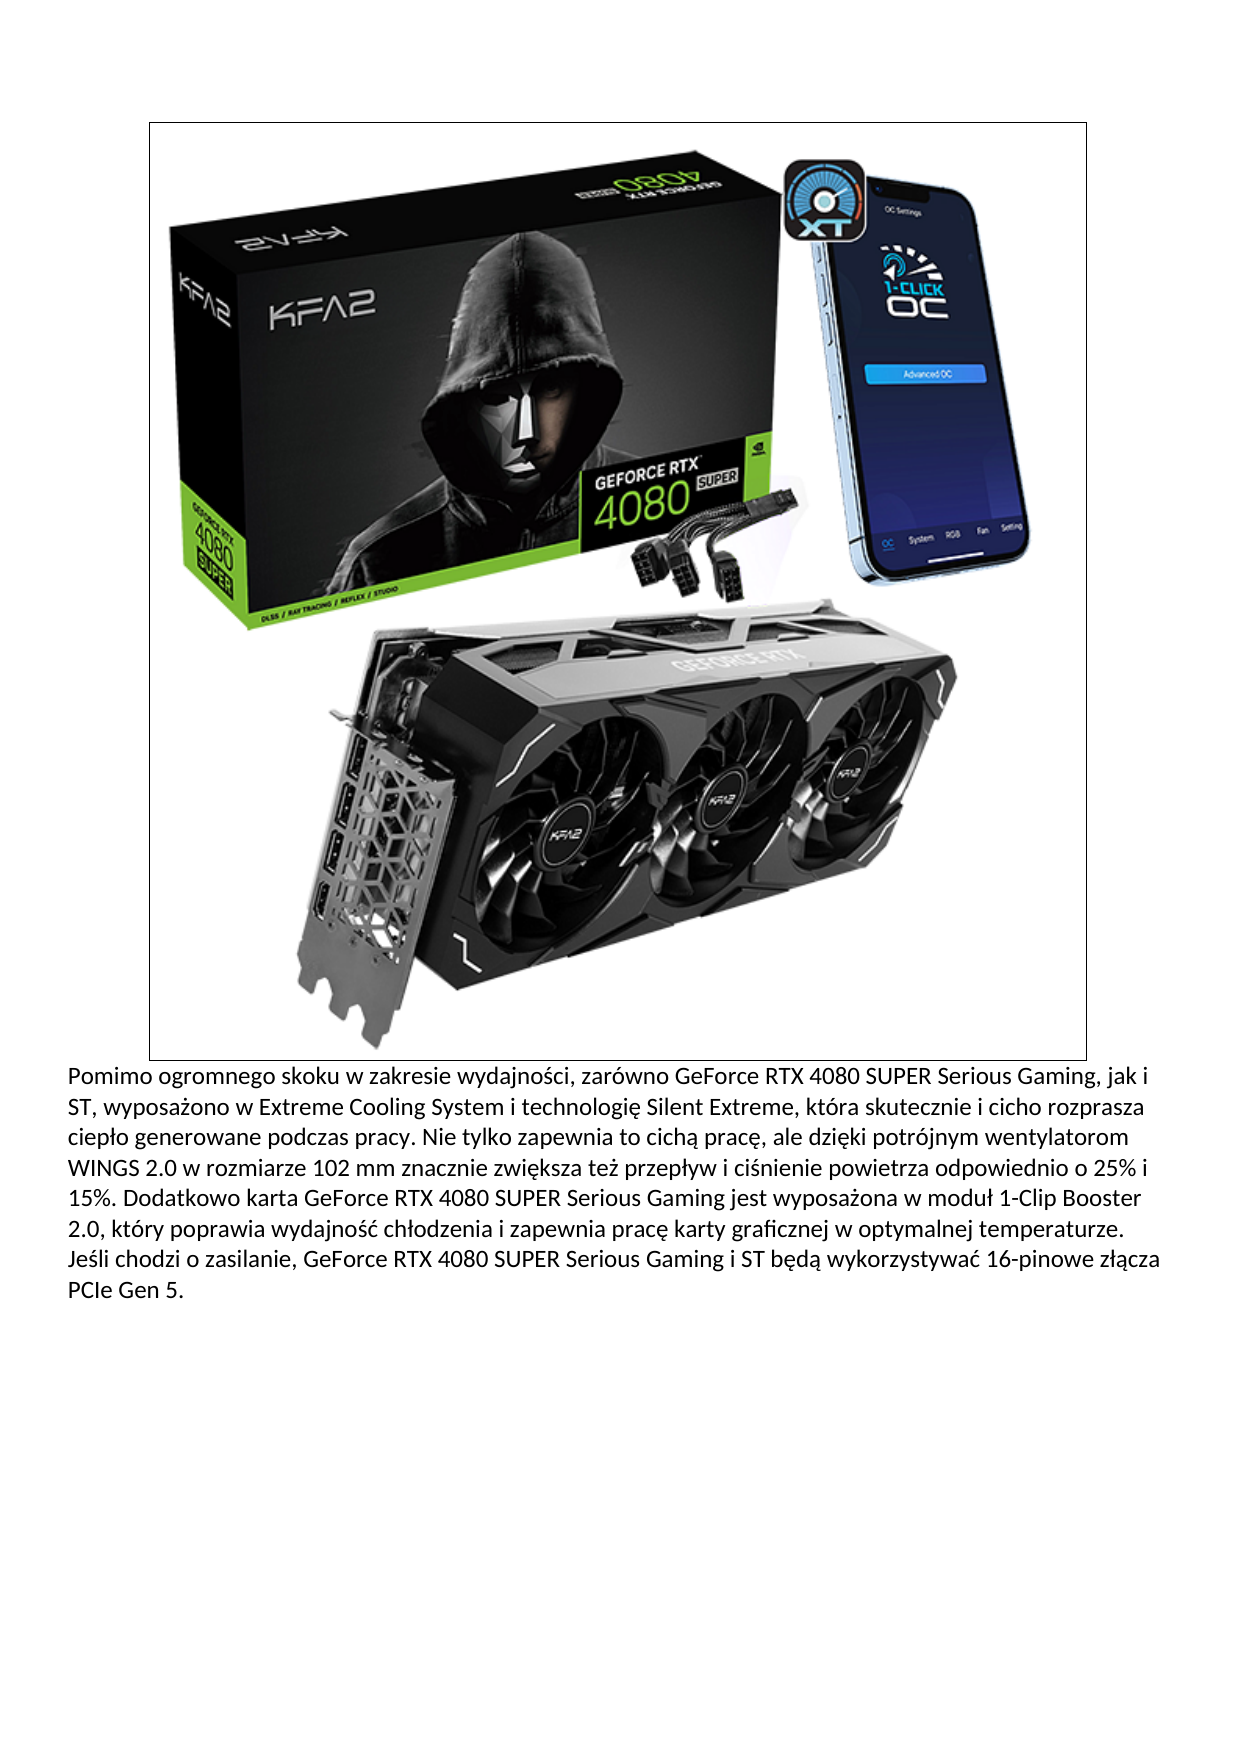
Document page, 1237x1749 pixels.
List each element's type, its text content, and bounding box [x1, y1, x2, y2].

picture [150, 123, 1086, 1060]
text Pomimo ogromnego skoku w zakresie wydajności, zarówno GeForce RTX 4080 SUPER Serious Gaming, jak i ST, wyposażono w Extreme Cooling System i technologię Silent Extreme, która skutecznie i cicho rozprasza ciepło generowane podczas pracy. Nie tylko zapewnia to cichą pracę, ale dzięki potrójnym wentylatorom WINGS 2.0 w rozmiarze 102 mm znacznie zwiększa też przepływ i ciśnienie powietrza odpowiednio o 25% i 15%. Dodatkowo karta GeForce RTX 4080 SUPER Serious Gaming jest wyposażona w moduł 1-Clip Booster 2.0, który poprawia wydajność chłodzenia i zapewnia pracę karty graficznej w optymalnej temperaturze. Jeśli chodzi o zasilanie, GeForce RTX 4080 SUPER Serious Gaming i ST będą wykorzystywać 16-pinowe złącza PCIe Gen 5. [68, 1060, 1169, 1304]
